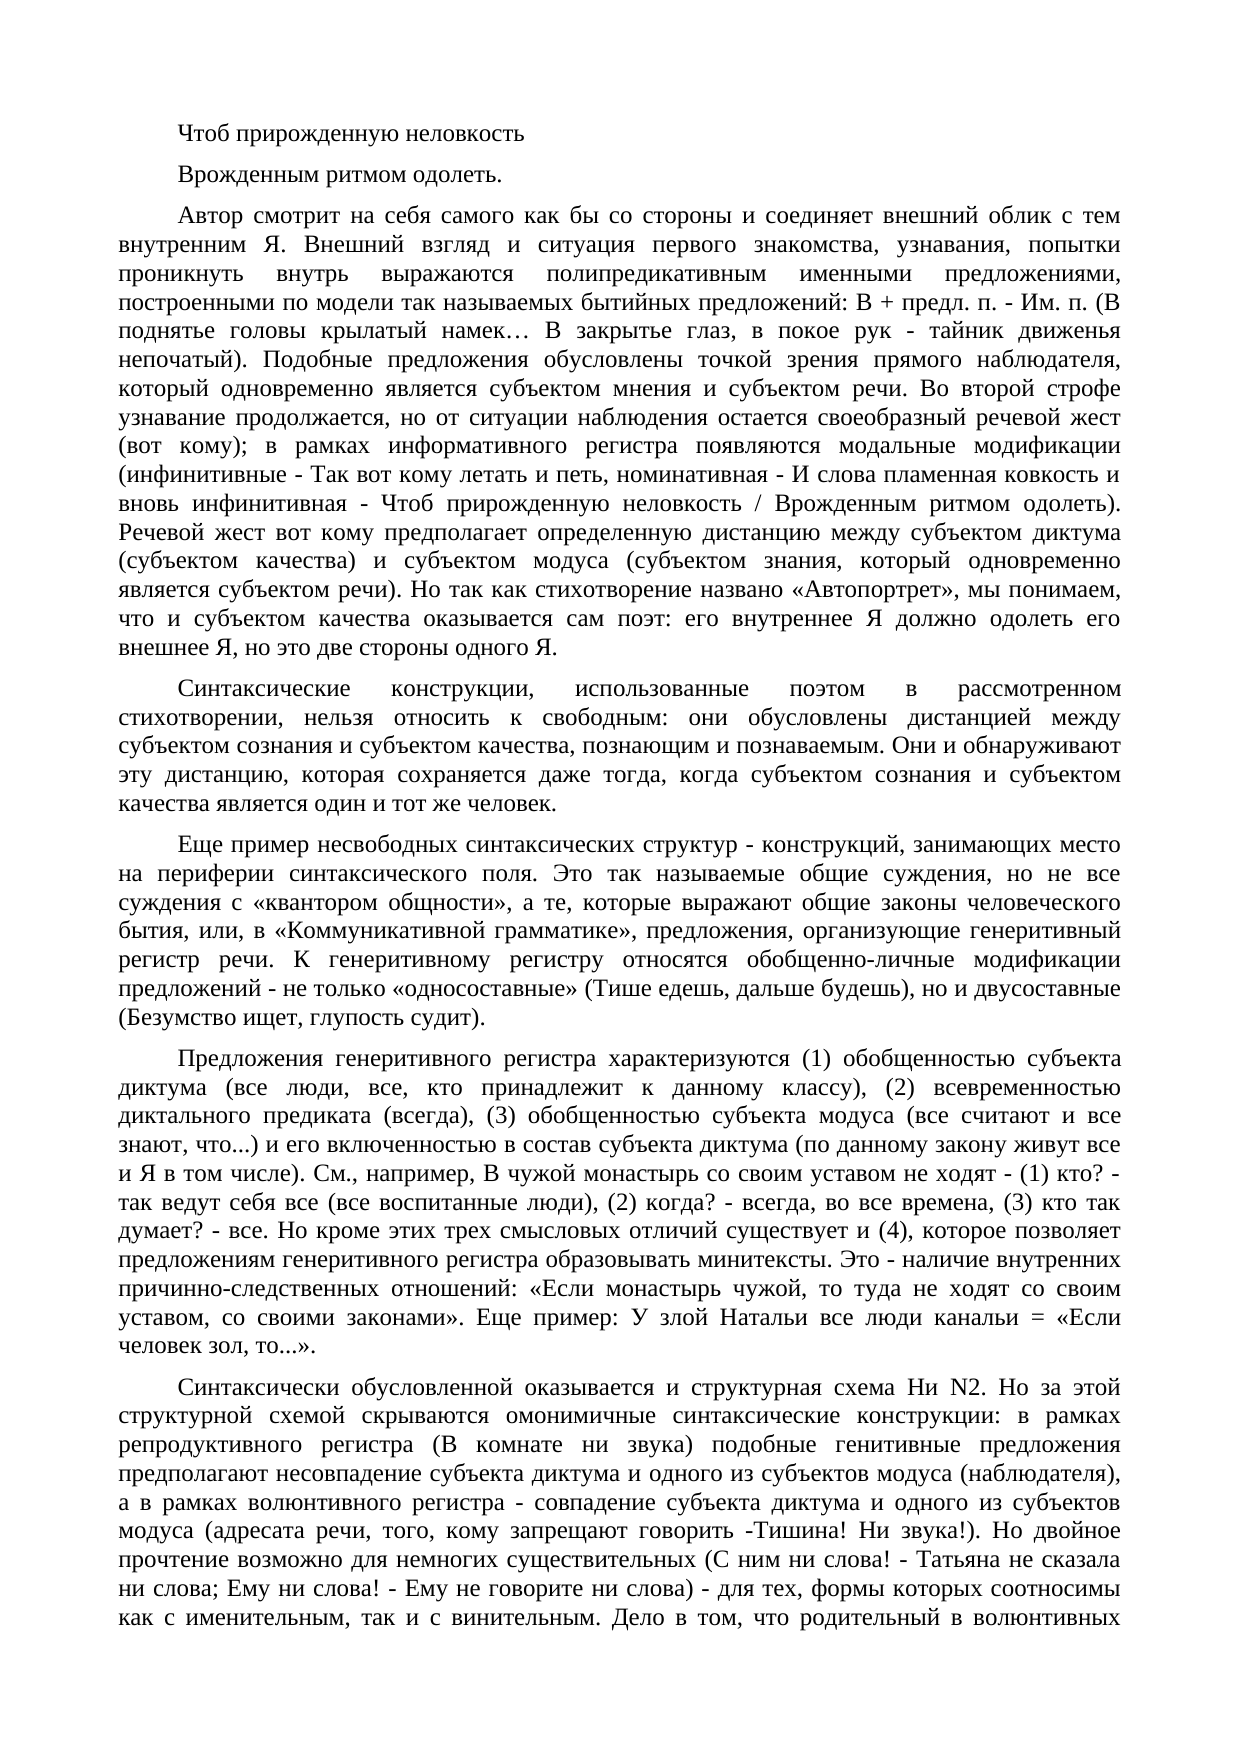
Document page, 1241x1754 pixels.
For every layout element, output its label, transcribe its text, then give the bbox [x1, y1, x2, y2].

text Предложения генеритивного регистра характеризуются (1) обобщенностью субъекта диктума (все люди, все, кто принадлежит к данному классу), (2) всевременностью диктального предиката (всегда), (3) обобщенностью субъекта модуса (все считают и все знают, что...) и его включенностью в состав субъекта диктума (по данному закону живут все и Я в том числе). См., например, В чужой монастырь со своим уставом не ходят - (1) кто? - так ведут себя все (все воспитанные люди), (2) когда? - всегда, во все времена, (3) кто так думает? - все. Но кроме этих трех смысловых отличий существует и (4), которое позволяет предложениям генеритивного регистра образовывать минитексты. Это - наличие внутренних причинно-следственных отношений: «Если монастырь чужой, то туда не ходят со своим уставом, со своими законами». Еще пример: У злой Натальи все люди канальи = «Если человек зол, то...». [118, 1043, 1122, 1359]
text Синтаксические конструкции, использованные поэтом в рассмотренном стихотворении, нельзя относить к свободным: они обусловлены дистанцией между субъектом сознания и субъектом качества, познающим и познаваемым. Они и обнаруживают эту дистанцию, которая сохраняется даже тогда, когда субъектом сознания и субъектом качества является один и тот же человек. [118, 673, 1122, 817]
text Еще пример несвободных синтаксических структур - конструкций, занимающих место на периферии синтаксического поля. Это так называемые общие суждения, но не все суждения с «квантором общности», а те, которые выражают общие законы человеческого бытия, или, в «Коммуникативной грамматике», предложения, организующие генеритивный регистр речи. К генеритивному регистру относятся обобщенно-личные модификации предложений - не только «односоставные» (Тише едешь, дальше будешь), но и двусоставные (Безумство ищет, глупость судит). [118, 829, 1122, 1031]
text Чтоб прирожденную неловкость [118, 118, 1122, 147]
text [118, 1372, 1122, 1631]
text Автор смотрит на себя самого как бы со стороны и соединяет внешний облик с тем внутренним Я. Внешний взгляд и ситуация первого знакомства, узнавания, попытки проникнуть внутрь выражаются полипредикативным именными предложениями, построенными по модели так называемых бытийных предложений: В + предл. п. - Им. п. (В поднятье головы крылатый намек… В закрытье глаз, в покое рук - тайник движенья непочатый). Подобные предложения обусловлены точкой зрения прямого наблюдателя, который одновременно является субъектом мнения и субъектом речи. Во второй строфе узнавание продолжается, но от ситуации наблюдения остается своеобразный речевой жест (вот кому); в рамках информативного регистра появляются модальные модификации (инфинитивные - Так вот кому летать и петь, номинативная - И слова пламенная ковкость и вновь инфинитивная - Чтоб прирожденную неловкость / Врожденным ритмом одолеть). Речевой жест вот кому предполагает определенную дистанцию между субъектом диктума (субъектом качества) и субъектом модуса (субъектом знания, который одновременно является субъектом речи). Но так как стихотворение названо «Автопортрет», мы понимаем, что и субъектом качества оказывается сам поэт: его внутреннее Я должно одолеть его внешнее Я, но это две стороны одного Я. [118, 201, 1122, 661]
text Врожденным ритмом одолеть. [118, 159, 1122, 188]
